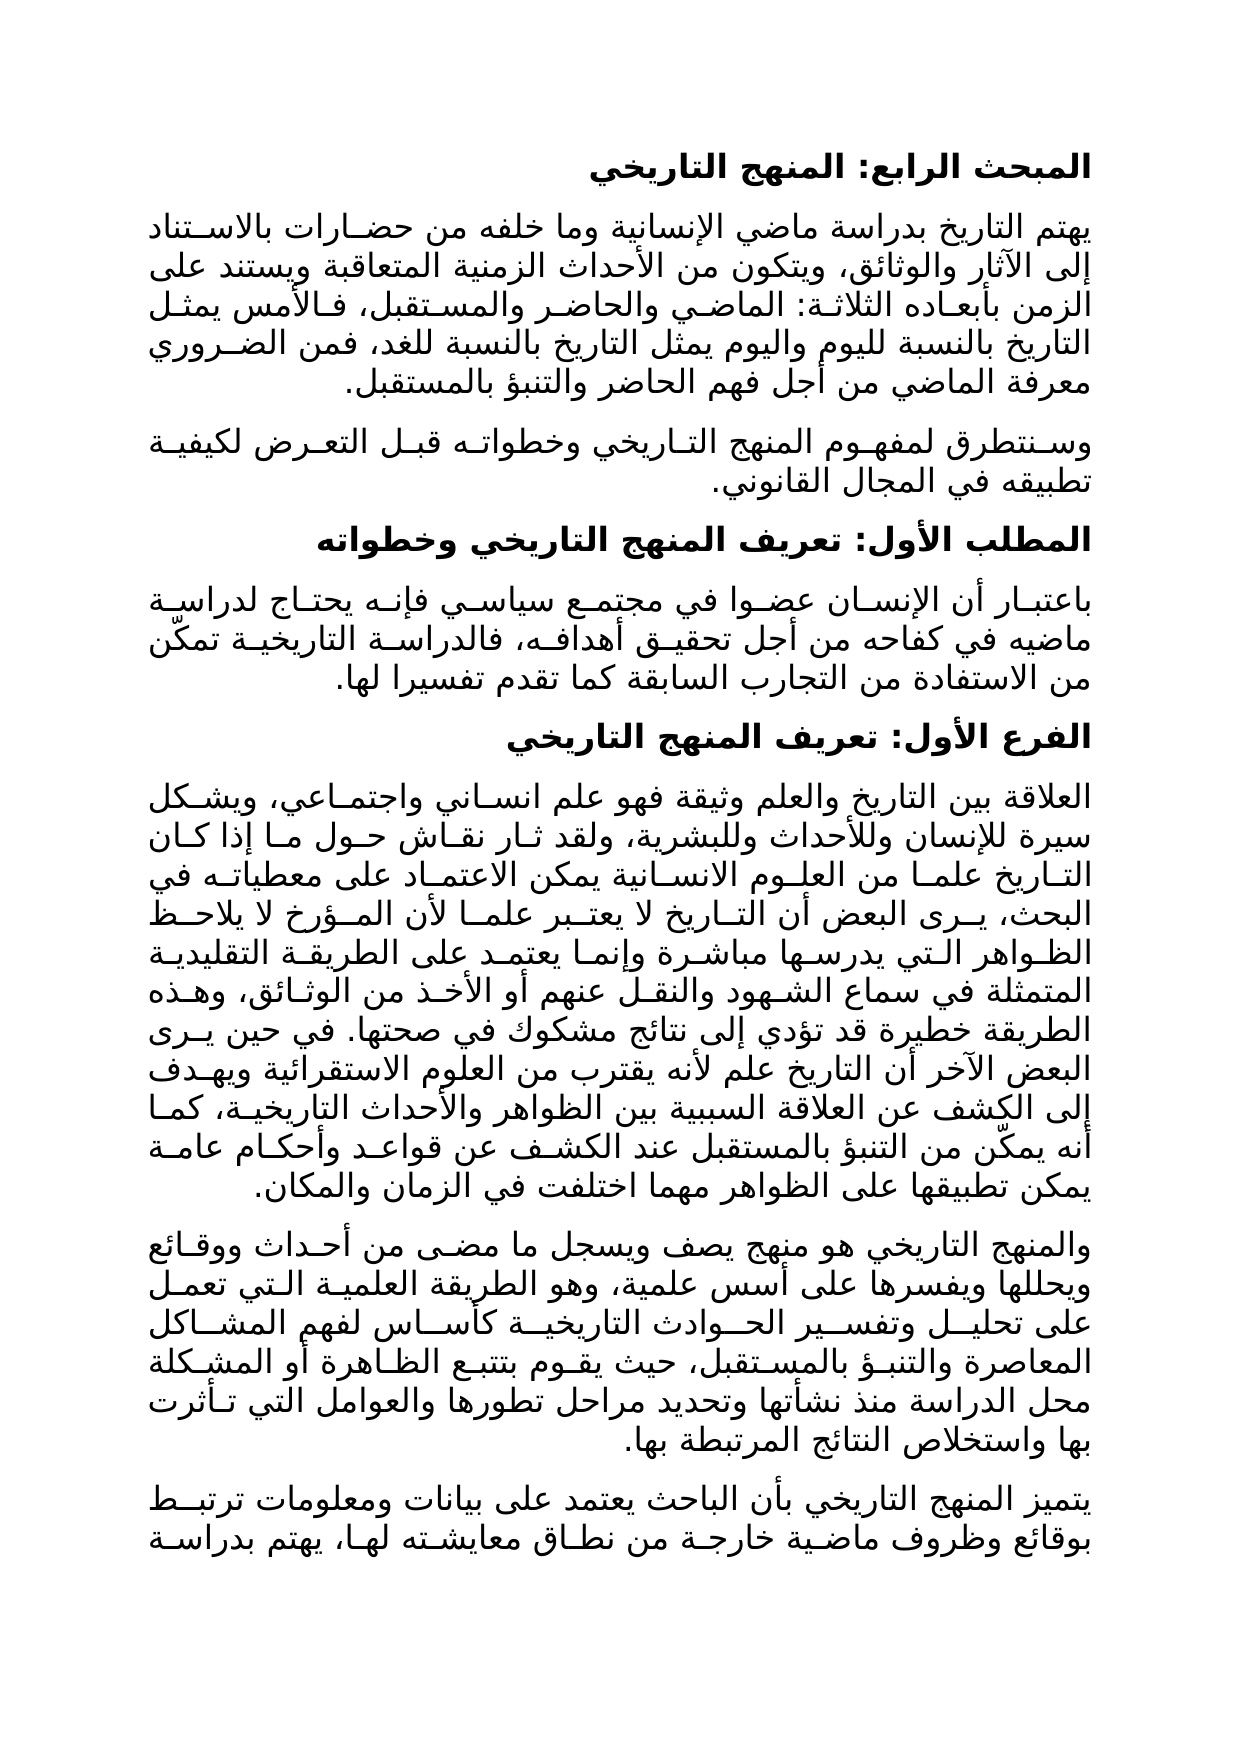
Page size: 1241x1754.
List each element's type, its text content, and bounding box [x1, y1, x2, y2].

text العلاقة بين التاريخ والعلم وثيقة فهو علم انساني واجتماعي، ويشكل سيرة للإنسان وللأحداث وللبشرية، ولقد ثار نقاش حول ما إذا كان التاريخ علما من العلوم الانسانية يمكن الاعتماد على معطياته في البحث، يرى البعض أن التاريخ لا يعتبر علما لأن المؤرخ لا يلاحظ الظواهر التي يدرسها مباشرة وإنما يعتمد على الطريقة التقليدية المتمثلة في سماع الشهود والنقل عنهم أو الأخذ من الوثائق، وهذه الطريقة خطيرة قد تؤدي إلى نتائج مشكوك في صحتها. في حين يرى البعض الآخر أن التاريخ علم لأنه يقترب من العلوم الاستقرائية ويهدف إلى الكشف عن العلاقة السببية بين الظواهر والأحداث التاريخية، كما أنه يمكّن من التنبؤ بالمستقبل عند الكشف عن قواعد وأحكام عامة يمكن تطبيقها على الظواهر مهما اختلفت في الزمان والمكان. [148, 778, 1093, 1205]
text الفرع الأول: تعريف المنهج التاريخي [148, 718, 1093, 757]
text يهتم التاريخ بدراسة ماضي الإنسانية وما خلفه من حضارات بالاستناد إلى الآثار والوثائق، ويتكون من الأحداث الزمنية المتعاقبة ويستند على الزمن بأبعاده الثلاثة: الماضي والحاضر والمستقبل، فالأمس يمثل التاريخ بالنسبة لليوم واليوم يمثل التاريخ بالنسبة للغد، فمن الضروري معرفة الماضي من أجل فهم الحاضر والتنبؤ بالمستقبل. [148, 207, 1093, 402]
text والمنهج التاريخي هو منهج يصف ويسجل ما مضى من أحداث ووقائع ويحللها ويفسرها على أسس علمية، وهو الطريقة العلمية التي تعمل على تحليل وتفسير الحوادث التاريخية كأساس لفهم المشاكل المعاصرة والتنبؤ بالمستقبل، حيث يقوم بتتبع الظاهرة أو المشكلة محل الدراسة منذ نشأتها وتحديد مراحل تطورها والعوامل التي تأثرت بها واستخلاص النتائج المرتبطة بها. [148, 1226, 1093, 1459]
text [148, 1480, 1093, 1558]
text المبحث الرابع: المنهج التاريخي [148, 148, 1093, 186]
text المطلب الأول: تعريف المنهج التاريخي وخطواته [148, 521, 1093, 560]
text وسنتطرق لمفهوم المنهج التاريخي وخطواته قبل التعرض لكيفية تطبيقه في المجال القانوني. [148, 422, 1093, 500]
text باعتبار أن الإنسان عضوا في مجتمع سياسي فإنه يحتاج لدراسة ماضيه في كفاحه من أجل تحقيق أهدافه، فالدراسة التاريخية تمكّن من الاستفادة من التجارب السابقة كما تقدم تفسيرا لها. [148, 581, 1093, 697]
